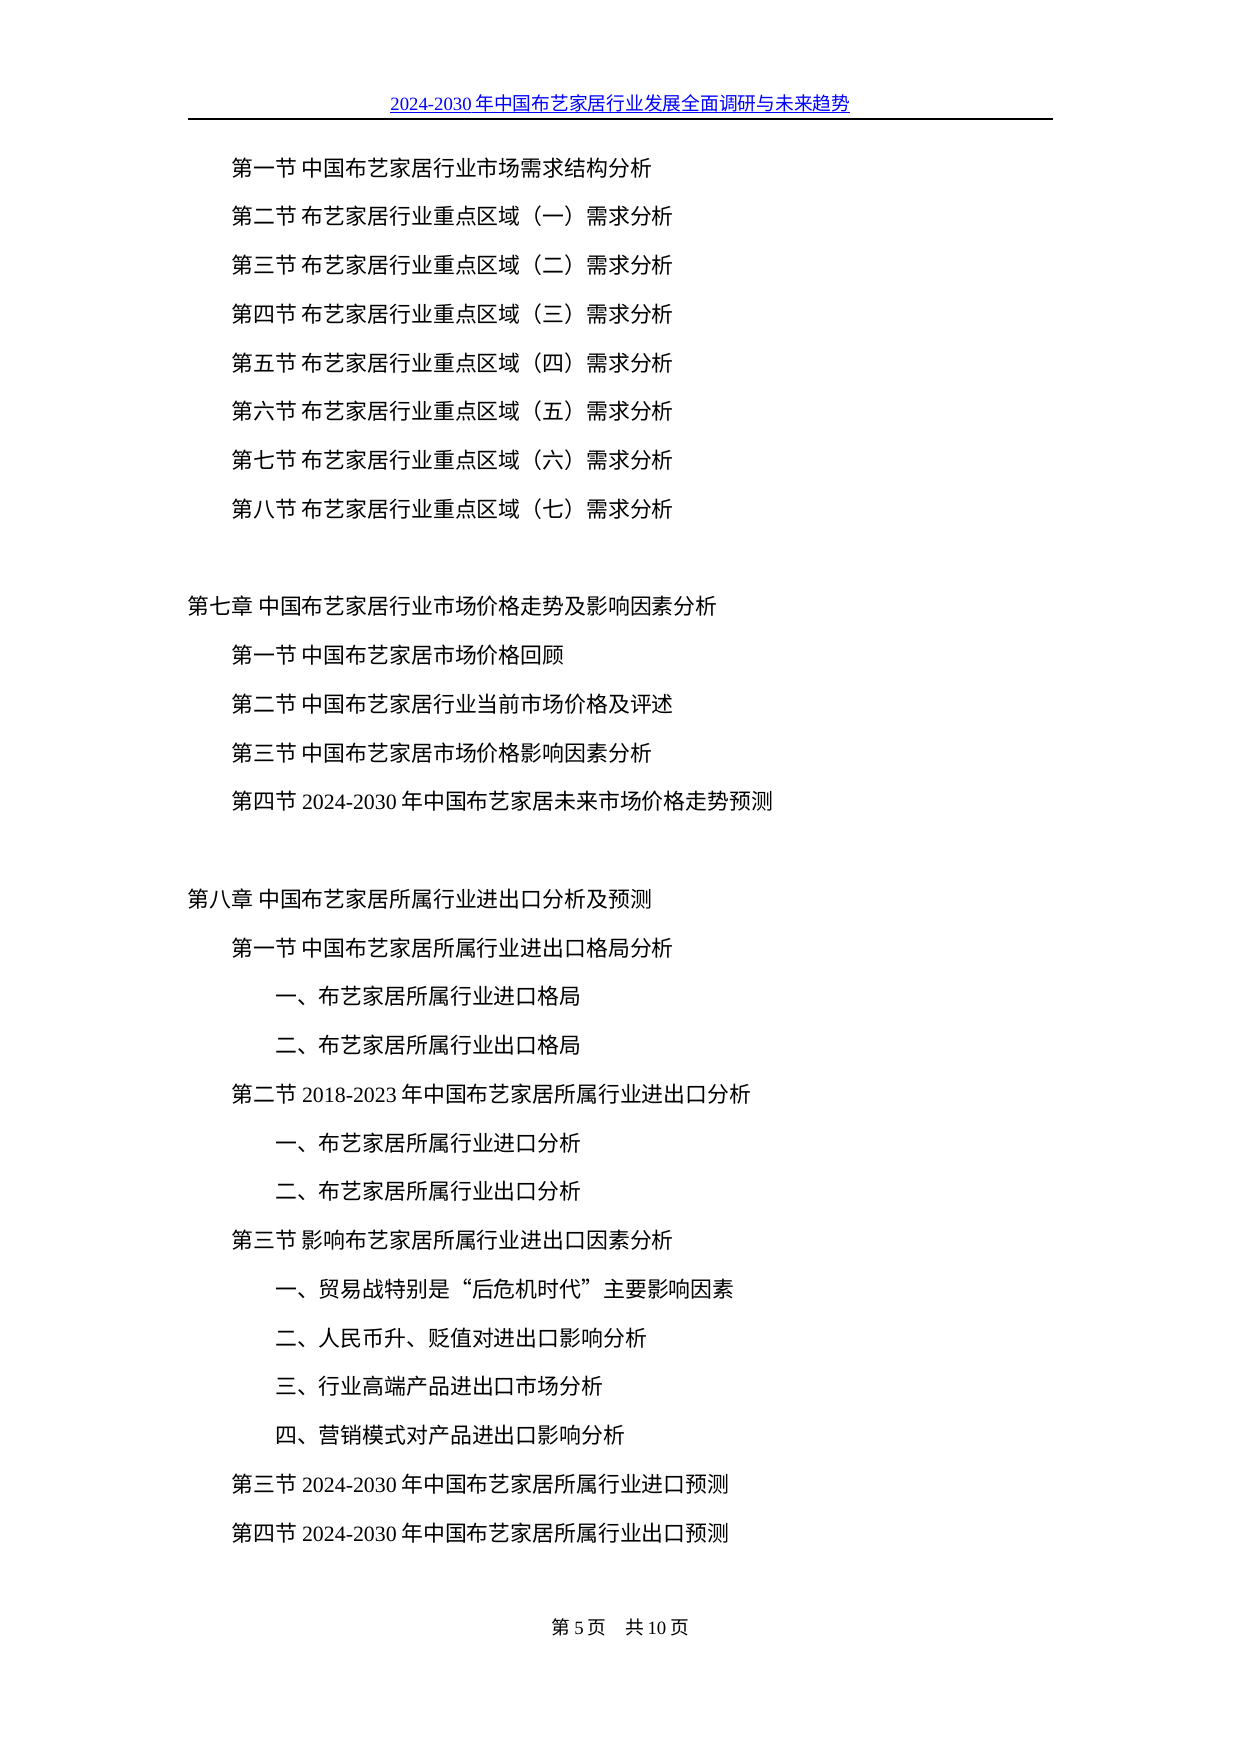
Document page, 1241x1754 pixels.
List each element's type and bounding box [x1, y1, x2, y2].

text [187, 150, 1053, 1548]
